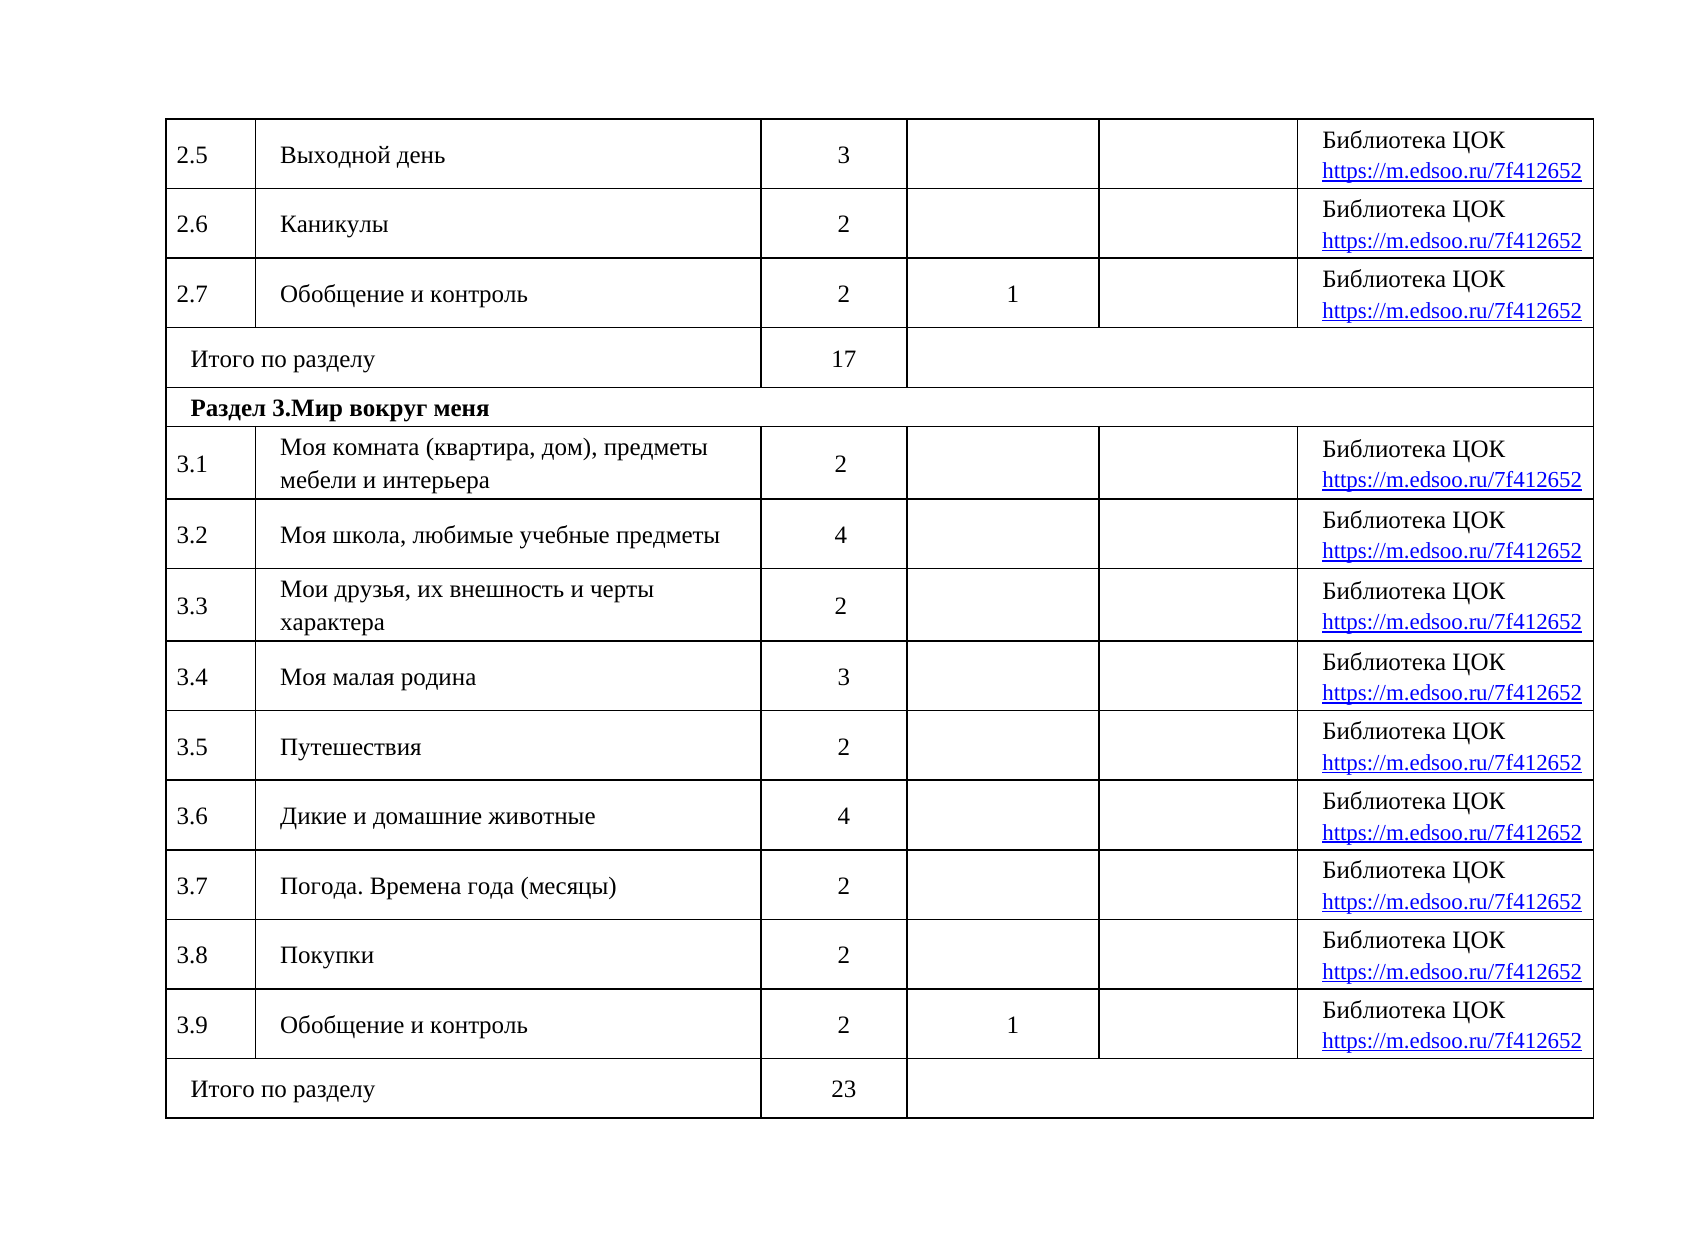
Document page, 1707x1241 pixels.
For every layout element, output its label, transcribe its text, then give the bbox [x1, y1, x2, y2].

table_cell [1298, 920, 1593, 988]
table_cell 2 [762, 711, 906, 779]
table_cell [908, 711, 1098, 779]
table_cell Библиотека ЦОК https://m.edsoo.ru/7f412652 [1298, 711, 1593, 779]
table_cell 3.9 [167, 990, 255, 1058]
table_cell [1100, 427, 1297, 498]
table_cell 3.4 [167, 642, 255, 710]
table_cell [1100, 990, 1297, 1058]
table_cell [908, 781, 1098, 849]
table_cell [1100, 569, 1297, 640]
table_cell Моя школа, любимые учебные предметы [256, 500, 760, 568]
table_cell [908, 851, 1098, 918]
table_cell 2.6 [167, 189, 255, 257]
table_cell Итого по разделу [167, 1059, 760, 1117]
table_cell 2.5 [167, 120, 255, 188]
table_cell 3.6 [167, 781, 255, 849]
table_cell [908, 1059, 1593, 1117]
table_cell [1298, 120, 1593, 188]
table_cell Дикие и домашние животные [256, 781, 760, 849]
table_cell Библиотека ЦОК https://m.edsoo.ru/7f412652 [1298, 642, 1593, 710]
table_cell [908, 642, 1098, 710]
table_cell Библиотека ЦОК https://m.edsoo.ru/7f412652 [1298, 569, 1593, 640]
table_cell Итого по разделу [167, 328, 760, 386]
table_cell 23 [762, 1059, 906, 1117]
table_cell Выходной день [256, 120, 760, 188]
table_cell [908, 328, 1593, 386]
table_cell 3 [762, 120, 906, 188]
table_cell Обобщение и контроль [256, 990, 760, 1058]
table_cell 2 [762, 189, 906, 257]
table_cell 2 [762, 569, 906, 640]
table_cell 4 [762, 500, 906, 568]
table_cell 2 [762, 990, 906, 1058]
table_cell 1 [908, 259, 1098, 327]
table_cell [908, 920, 1098, 988]
table_cell [908, 500, 1098, 568]
table_cell 1 [908, 990, 1098, 1058]
table_cell 2.7 [167, 259, 255, 327]
table_cell [1100, 711, 1297, 779]
table_cell 3.1 [167, 427, 255, 498]
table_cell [1298, 259, 1593, 327]
table_cell [908, 120, 1098, 188]
table_cell [1100, 920, 1297, 988]
table_cell Обобщение и контроль [256, 259, 760, 327]
table_cell [1100, 851, 1297, 918]
table_cell Библиотека ЦОК https://m.edsoo.ru/7f412652 [1298, 500, 1593, 568]
table_cell 3.3 [167, 569, 255, 640]
table_cell Библиотека ЦОК https://m.edsoo.ru/7f412652 [1298, 427, 1593, 498]
table_cell 3.8 [167, 920, 255, 988]
table_cell [908, 569, 1098, 640]
table_cell Покупки [256, 920, 760, 988]
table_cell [1298, 189, 1593, 257]
table_cell 2 [762, 920, 906, 988]
table_cell [908, 189, 1098, 257]
table_cell 2 [762, 259, 906, 327]
table_cell [1100, 259, 1297, 327]
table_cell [1298, 990, 1593, 1058]
table_cell [1100, 500, 1297, 568]
table_cell 17 [762, 328, 906, 386]
table_cell Каникулы [256, 189, 760, 257]
table_cell Раздел 3.Мир вокруг меня [167, 388, 1593, 426]
table_cell 3.5 [167, 711, 255, 779]
table_cell 2 [762, 427, 906, 498]
table_cell 3 [762, 642, 906, 710]
table_cell [908, 427, 1098, 498]
table_cell Мои друзья, их внешность и черты характера [256, 569, 760, 640]
table_cell [1100, 120, 1297, 188]
table_cell 3.2 [167, 500, 255, 568]
table_cell [1100, 781, 1297, 849]
table_cell Путешествия [256, 711, 760, 779]
table_cell 4 [762, 781, 906, 849]
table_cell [1298, 851, 1593, 918]
table_cell [1100, 642, 1297, 710]
table_cell Погода. Времена года (месяцы) [256, 851, 760, 918]
table_cell Моя малая родина [256, 642, 760, 710]
table_cell Моя комната (квартира, дом), предметы мебели и интерьера [256, 427, 760, 498]
table_cell 2 [762, 851, 906, 918]
table_cell [1100, 189, 1297, 257]
table_cell 3.7 [167, 851, 255, 918]
table_cell Библиотека ЦОК https://m.edsoo.ru/7f412652 [1298, 781, 1593, 849]
